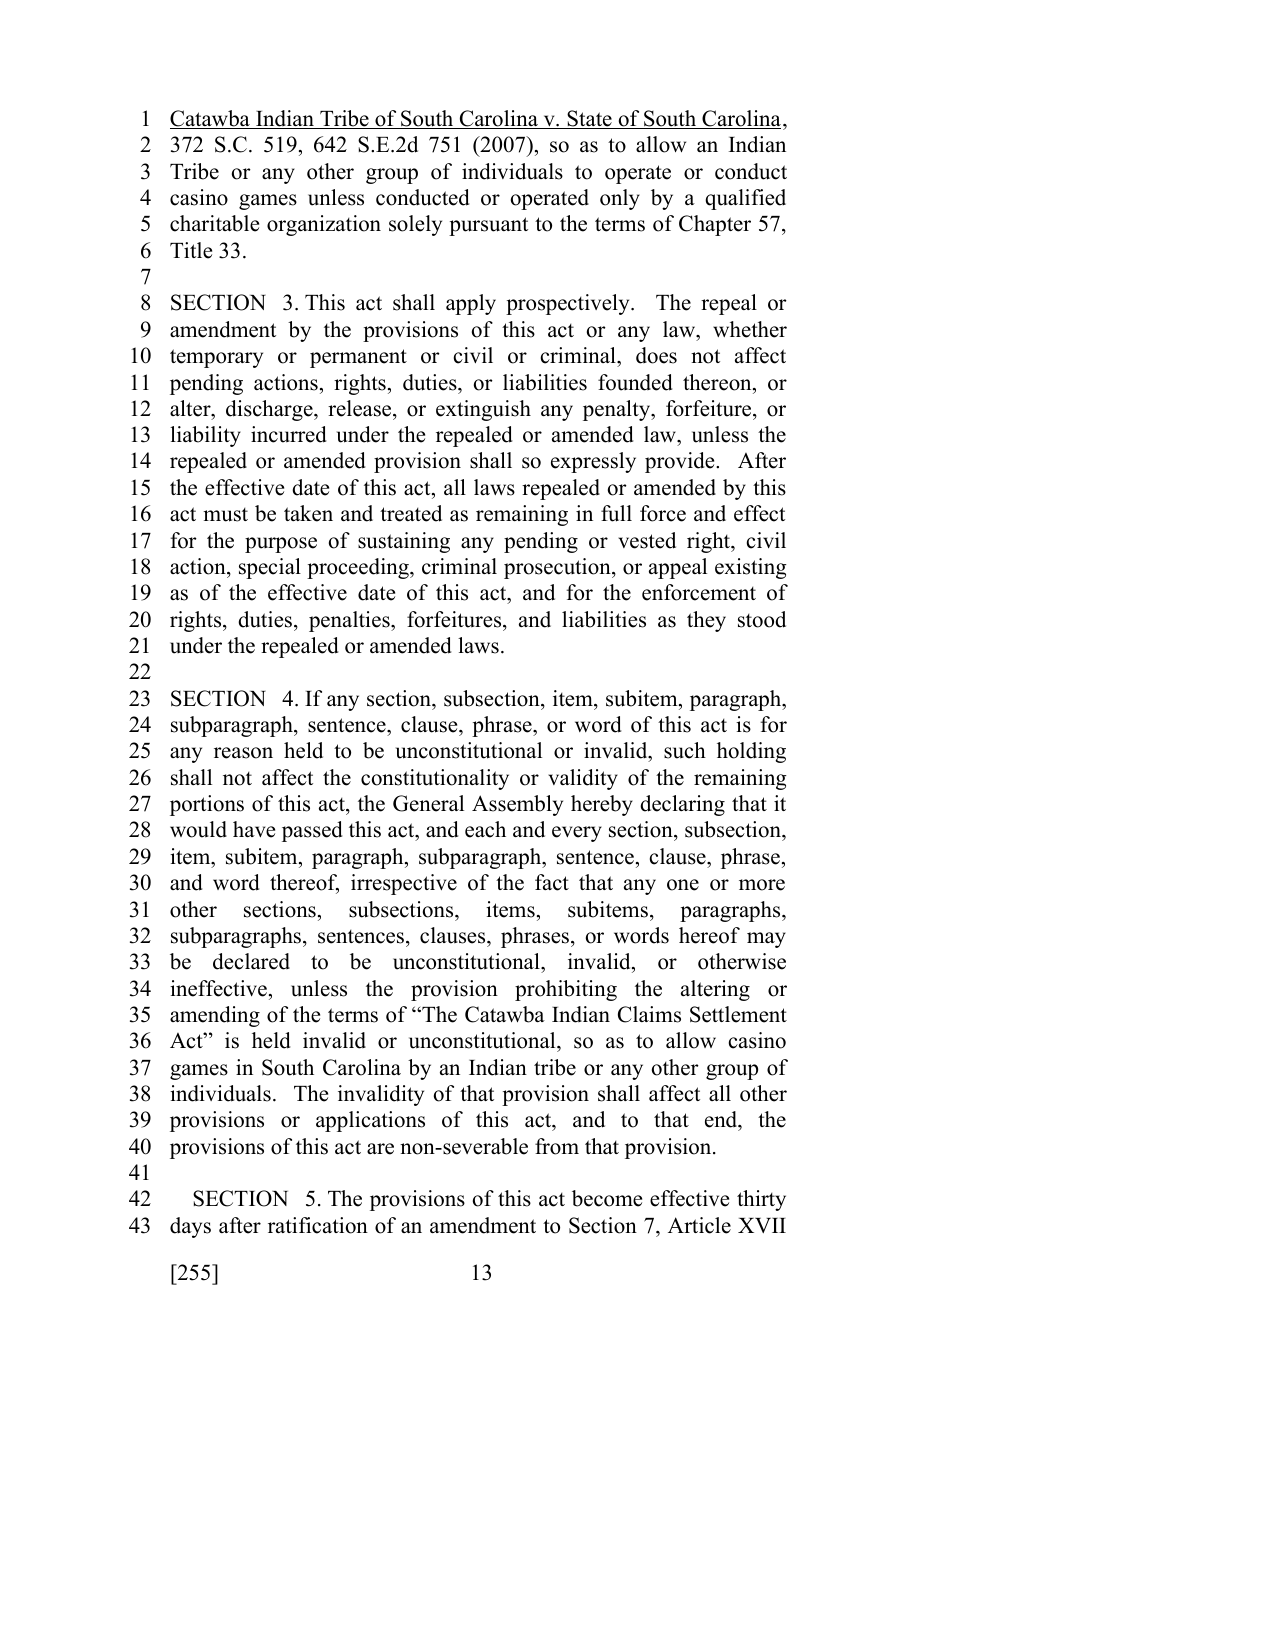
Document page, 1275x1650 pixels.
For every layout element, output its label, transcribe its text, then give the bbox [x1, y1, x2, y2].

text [169, 1186, 787, 1238]
text SECTION 3. This act shall apply prospectively. The repeal or amendment by the provisions of this act or any law, whether temporary or permanent or civil or criminal, does not affect pending actions, rights, duties, or liabilities founded thereon, or alter, discharge, release, or extinguish any penalty, forfeiture, or liability incurred under the repealed or amended law, unless the repealed or amended provision shall so expressly provide. After the effective date of this act, all laws repealed or amended by this act must be taken and treated as remaining in full force and effect for the purpose of sustaining any pending or vested right, civil action, special proceeding, criminal prosecution, or appeal existing as of the effective date of this act, and for the enforcement of rights, duties, penalties, forfeitures, and liabilities as they stood under the repealed or amended laws. [169, 289, 787, 658]
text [169, 105, 787, 263]
text SECTION 4. If any section, subsection, item, subitem, paragraph, subparagraph, sentence, clause, phrase, or word of this act is for any reason held to be unconstitutional or invalid, such holding shall not affect the constitutionality or validity of the remaining portions of this act, the General Assembly hereby declaring that it would have passed this act, and each and every section, subsection, item, subitem, paragraph, subparagraph, sentence, clause, phrase, and word thereof, irrespective of the fact that any one or more other sections, subsections, items, subitems, paragraphs, subparagraphs, sentences, clauses, phrases, or words hereof may be declared to be unconstitutional, invalid, or otherwise ineffective, unless the provision prohibiting the altering or amending of the terms of “The Catawba Indian Claims Settlement Act” is held invalid or unconstitutional, so as to allow casino games in South Carolina by an Indian tribe or any other group of individuals. The invalidity of that provision shall affect all other provisions or applications of this act, and to that end, the provisions of this act are non-severable from that provision. [169, 685, 787, 1159]
